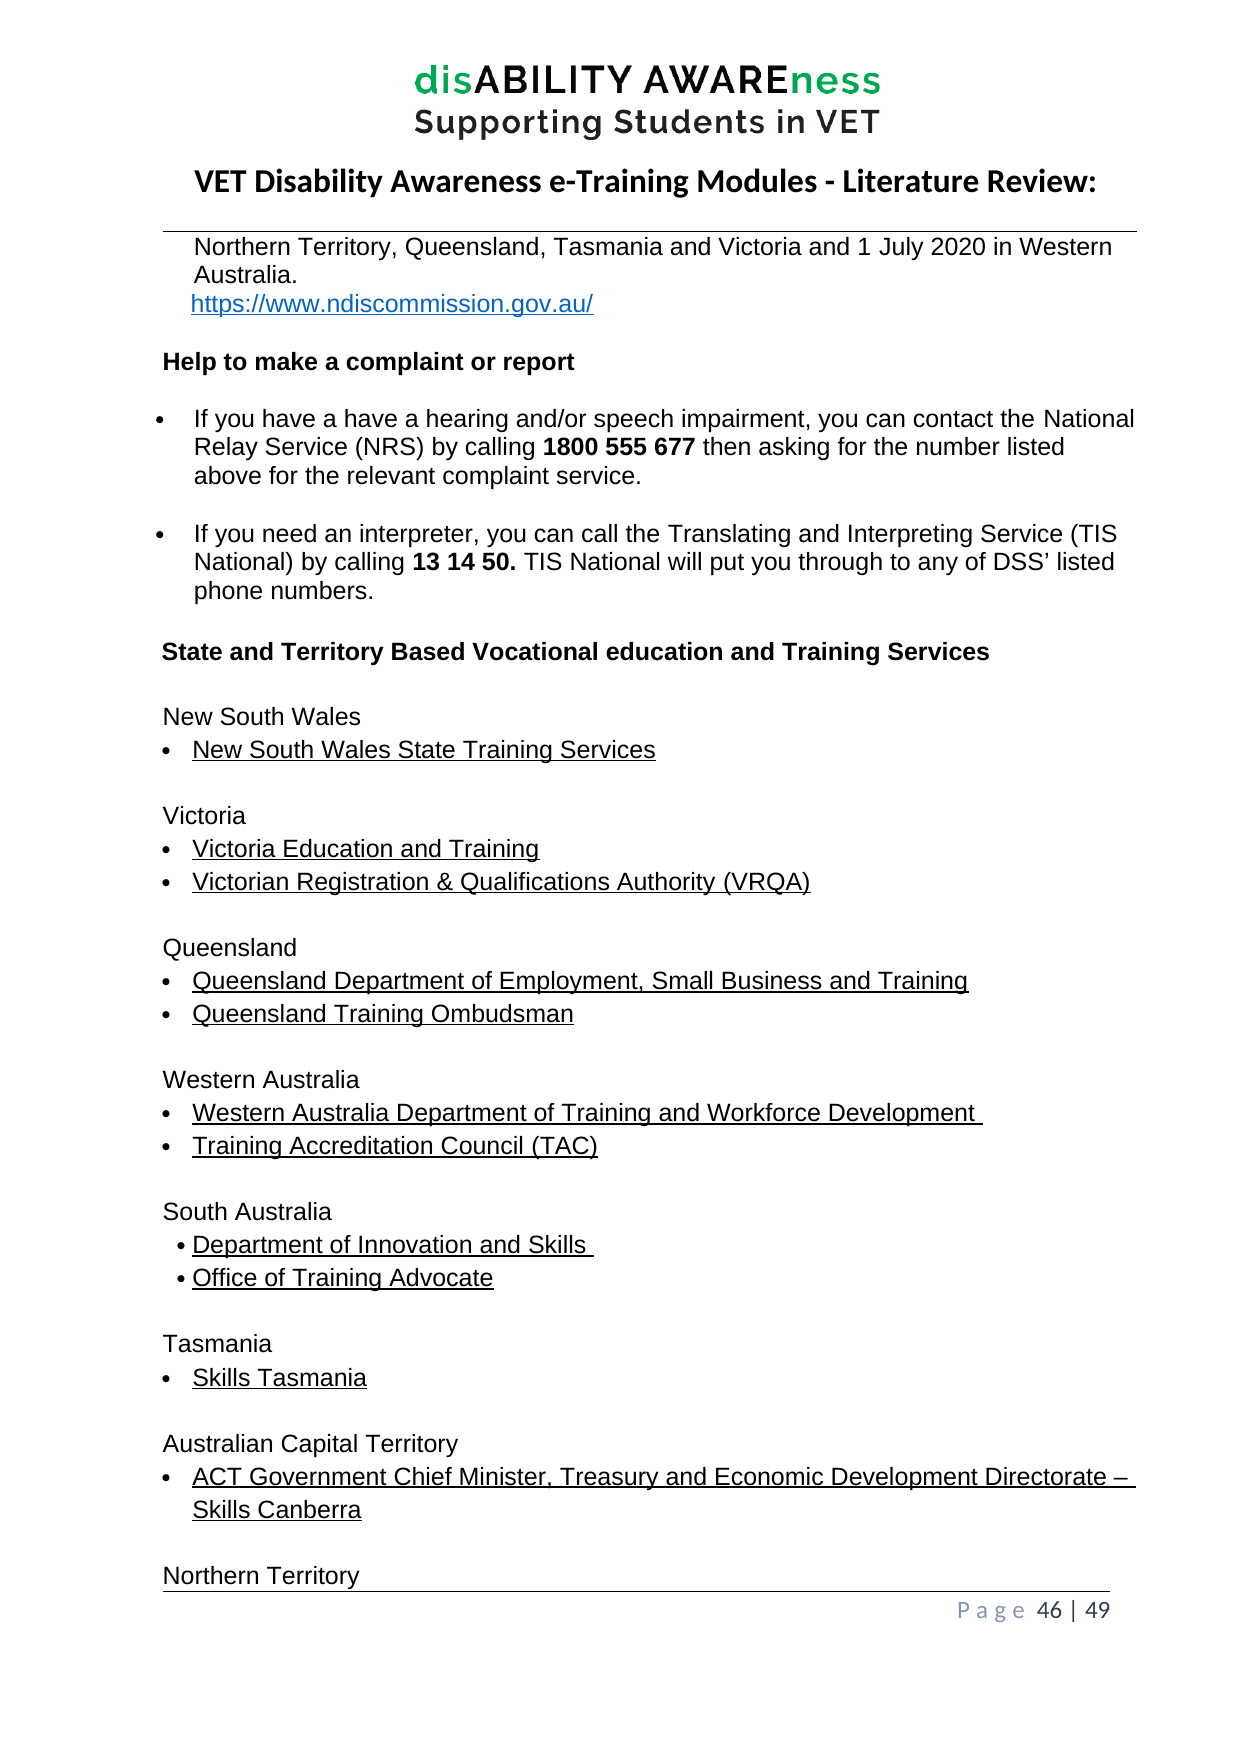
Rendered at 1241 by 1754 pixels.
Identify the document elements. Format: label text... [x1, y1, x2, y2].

list Office of Training Advocate [177, 1263, 1137, 1292]
list Training Accreditation Council (TAC) [162, 1131, 1137, 1160]
list Western Australia Department of Training and Workforce Development [162, 1098, 1137, 1127]
text Australian Capital Territory [162, 1428, 1137, 1457]
text https://www.ndiscommission.gov.au/ [162, 289, 1137, 318]
text Tasmania [162, 1329, 1137, 1358]
list Queensland Department of Employment, Small Business and Training [162, 966, 1137, 995]
text Help to make a complaint or report [162, 347, 1137, 403]
picture [403, 36, 888, 156]
list ACT Government Chief Minister, Treasury and Economic Development Directorate – Skills Canberra [162, 1462, 1137, 1523]
text New South Wales [162, 702, 1137, 731]
list Department of Innovation and Skills [177, 1230, 1137, 1259]
list Victorian Registration & Qualifications Authority (VRQA) [162, 867, 1137, 896]
text Northern Territory [162, 1561, 1137, 1589]
text Queensland [162, 933, 1137, 962]
list New South Wales State Training Services [162, 735, 1137, 764]
text South Australia [162, 1197, 1137, 1226]
list Queensland Training Ombudsman [162, 999, 1137, 1028]
list If you have a have a hearing and/or speech impairment, you can contact the National Relay Service (NRS) by calling 1800 555 677 then asking for the number listed above for the relevant complaint service. [156, 403, 1137, 490]
text Victoria [162, 801, 1137, 830]
list If you need an interpreter, you can call the Translating and Interpreting Service (TIS National) by calling 13 14 50. TIS National will put you through to any of DSS’ listed phone numbers. [156, 518, 1137, 605]
text State and Territory Based Vocational education and Training Services [148, 637, 1137, 698]
list Victoria Education and Training [162, 834, 1137, 863]
list Skills Tasmania [162, 1362, 1137, 1391]
text Western Australia [162, 1065, 1137, 1094]
